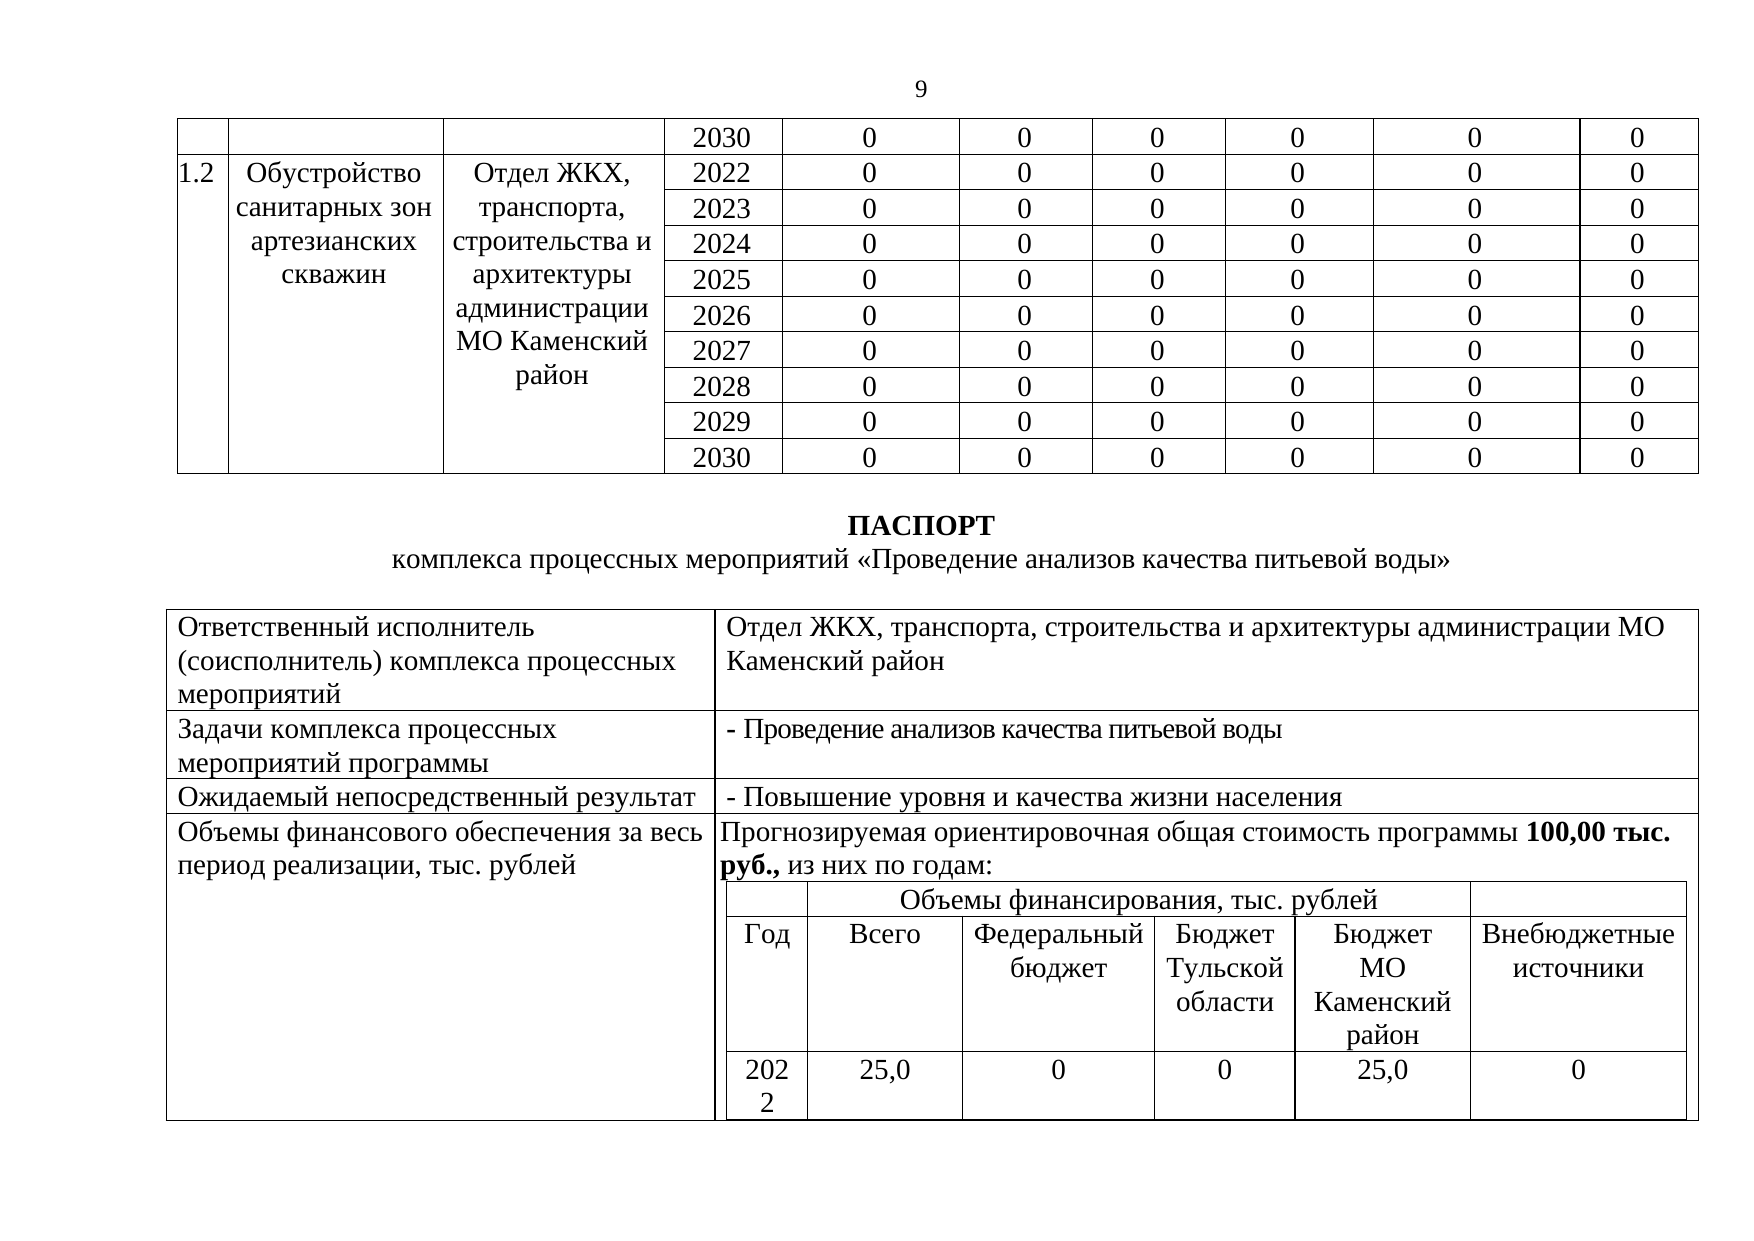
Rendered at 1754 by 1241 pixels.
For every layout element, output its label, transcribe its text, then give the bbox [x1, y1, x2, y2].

table_cell 0 [1226, 439, 1373, 473]
table_cell 0 [1226, 261, 1373, 296]
table_cell 0 [1581, 332, 1698, 367]
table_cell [444, 155, 664, 473]
table_cell 0 [1374, 403, 1579, 438]
table_cell 0 [1226, 403, 1373, 438]
table_cell 0 [960, 439, 1092, 473]
table_cell 0 [1374, 439, 1579, 473]
table_cell 0 [960, 368, 1092, 402]
table_cell 0 [783, 226, 959, 260]
table_cell 0 [1093, 368, 1225, 402]
table_cell 0 [1374, 190, 1579, 225]
table_cell Ожидаемый непосредственный результат [167, 779, 714, 813]
table_cell 2030 [665, 119, 782, 154]
table_cell 2026 [665, 297, 782, 331]
table_cell 0 [960, 155, 1092, 189]
table_header Отдел ЖКХ, транспорта, строительства и архитектуры администрации МО Каменский район [716, 610, 1698, 710]
table_cell 0 [1581, 297, 1698, 331]
table_cell 0 [1374, 332, 1579, 367]
table_cell 0 [783, 119, 959, 154]
table_cell 2022 [665, 155, 782, 189]
table_cell 0 [1226, 155, 1373, 189]
table_cell 0 [1374, 155, 1579, 189]
table_cell 0 [1374, 261, 1579, 296]
table_cell 2030 [665, 439, 782, 473]
table_cell 0 [1093, 119, 1225, 154]
table_cell 0 [1093, 190, 1225, 225]
table_cell 0 [1226, 368, 1373, 402]
table_cell 0 [1093, 297, 1225, 331]
table_cell 0 [1581, 403, 1698, 438]
table_cell 0 [783, 297, 959, 331]
table_cell 0 [960, 297, 1092, 331]
table_cell 0 [1093, 261, 1225, 296]
table_cell 0 [1093, 155, 1225, 189]
table_cell 0 [783, 190, 959, 225]
table_cell 2025 [665, 261, 782, 296]
table_cell 0 [1374, 297, 1579, 331]
table_cell 0 [1093, 403, 1225, 438]
table_cell 2024 [665, 226, 782, 260]
table_cell 0 [1226, 297, 1373, 331]
table_cell 0 [960, 226, 1092, 260]
table_cell 0 [1093, 226, 1225, 260]
table_cell 0 [783, 332, 959, 367]
table_cell 0 [1374, 368, 1579, 402]
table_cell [716, 814, 1698, 1120]
table_cell 0 [783, 403, 959, 438]
table_cell 0 [1581, 261, 1698, 296]
table_cell 0 [783, 368, 959, 402]
table_cell 0 [1226, 226, 1373, 260]
text комплекса процессных мероприятий «Проведение анализов качества питьевой воды» [177, 541, 1665, 575]
table_cell 0 [960, 332, 1092, 367]
table_cell 0 [1581, 155, 1698, 189]
table_cell 1.2 [178, 155, 228, 473]
table_cell 0 [1226, 332, 1373, 367]
table_cell 0 [960, 119, 1092, 154]
table_cell Обустройство санитарных зон артезианских скважин [229, 155, 443, 473]
table_cell 0 [783, 261, 959, 296]
table_cell - Повышение уровня и качества жизни населения [716, 779, 1698, 813]
table_cell 0 [1581, 190, 1698, 225]
table_header Ответственный исполнитель (соисполнитель) комплекса процессных мероприятий [167, 610, 714, 710]
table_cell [167, 814, 714, 1120]
table_cell 0 [1093, 439, 1225, 473]
table_cell 0 [1581, 439, 1698, 473]
table_cell 0 [1374, 119, 1579, 154]
table_cell 0 [783, 439, 959, 473]
table_cell 0 [783, 155, 959, 189]
table_cell 0 [1581, 226, 1698, 260]
table_cell 0 [1581, 119, 1698, 154]
table_cell 0 [960, 403, 1092, 438]
table_cell 0 [960, 190, 1092, 225]
table_cell 2027 [665, 332, 782, 367]
table_cell - Проведение анализов качества питьевой воды [716, 711, 1698, 778]
table_cell 2023 [665, 190, 782, 225]
table_cell 0 [1581, 368, 1698, 402]
table_cell 2029 [665, 403, 782, 438]
table_cell 0 [960, 261, 1092, 296]
table_cell Задачи комплекса процессных мероприятий программы [167, 711, 714, 778]
table_cell 0 [1226, 119, 1373, 154]
table_cell 0 [1374, 226, 1579, 260]
table_cell 0 [1226, 190, 1373, 225]
table_cell 0 [1093, 332, 1225, 367]
table_cell 2028 [665, 368, 782, 402]
text ПАСПОРТ [177, 508, 1665, 541]
